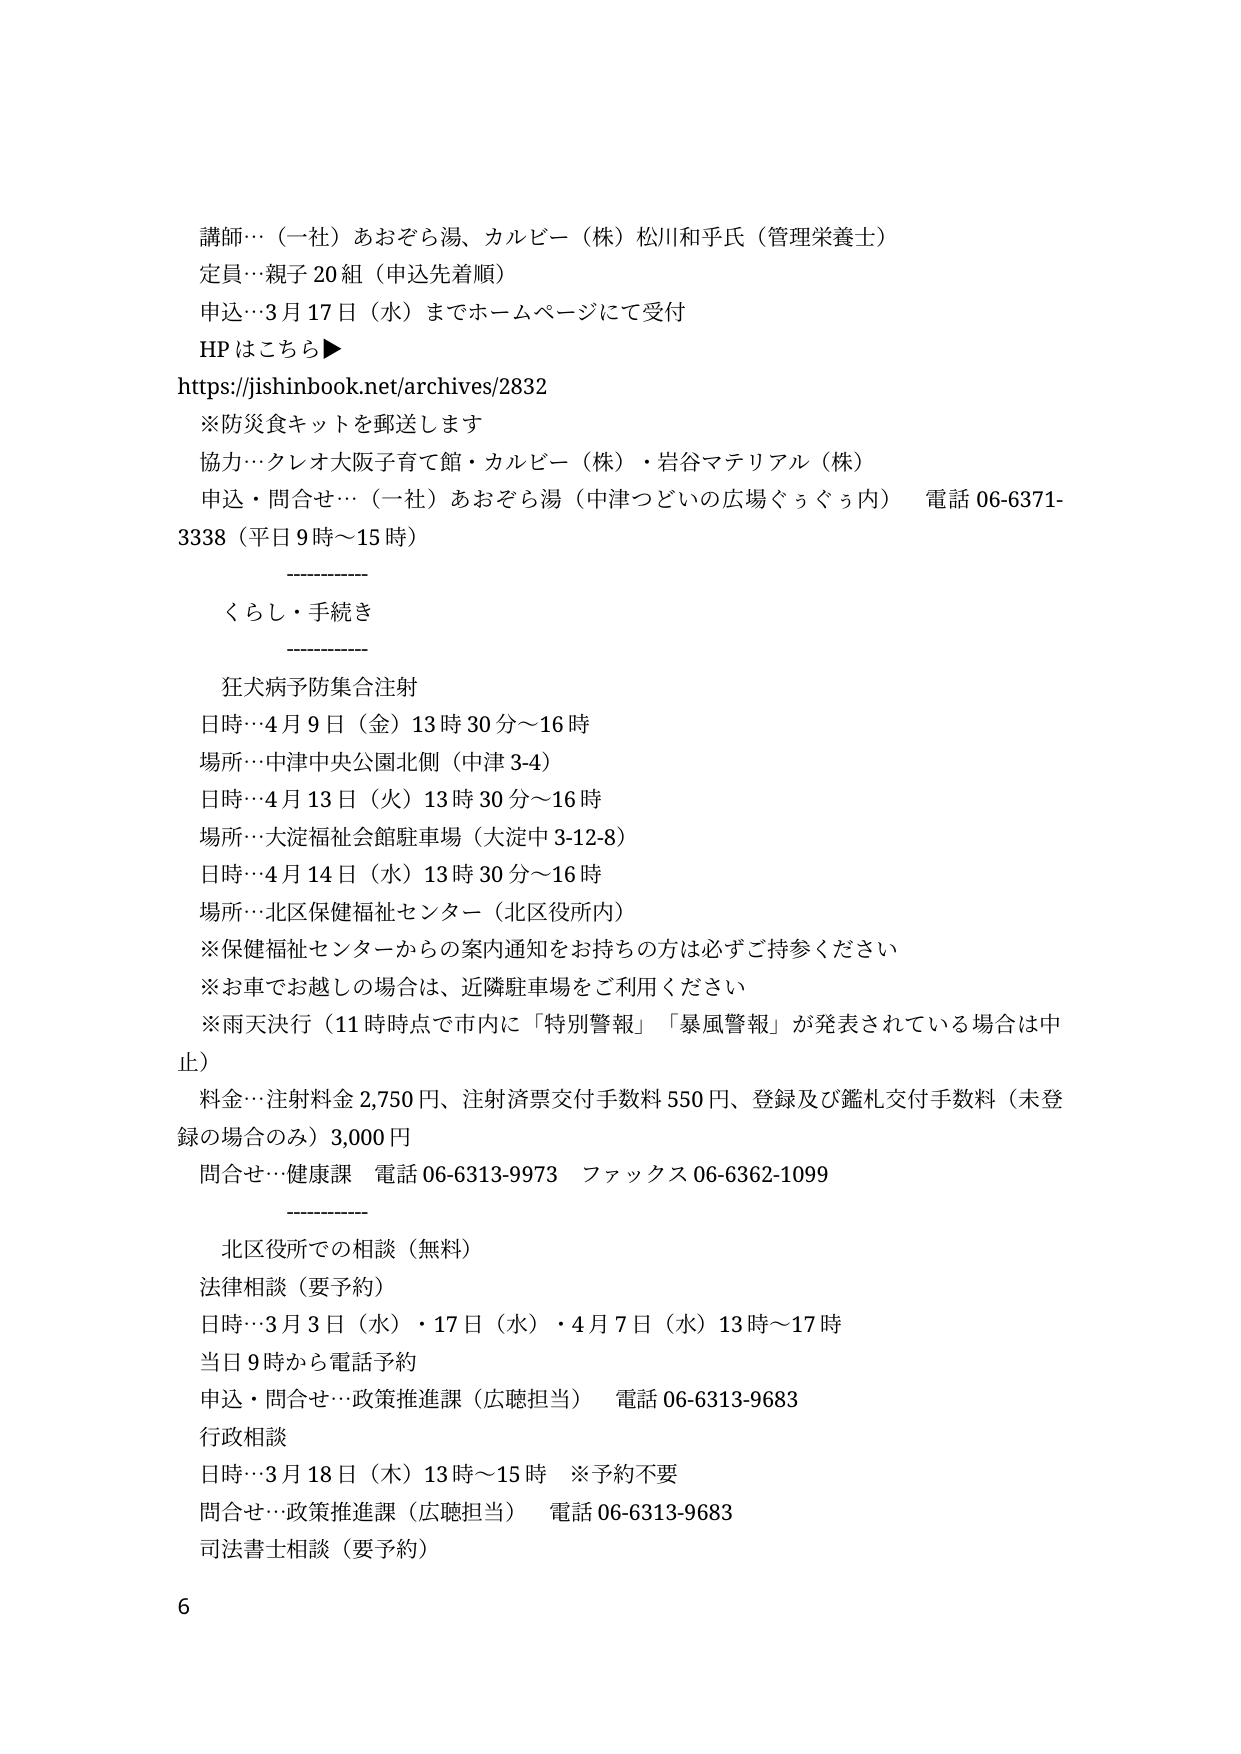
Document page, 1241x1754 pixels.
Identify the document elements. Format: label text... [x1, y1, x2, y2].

text 日時…3月18日（木）13時～15時 ※予約不要 [177, 1454, 1063, 1492]
text 日時…4月9日（金）13時30分～16時 [177, 704, 1063, 742]
text 場所…中津中央公園北側（中津3-4） [177, 742, 1063, 779]
text 料金…注射料金2,750円、注射済票交付手数料550円、登録及び鑑札交付手数料（未登録の場合のみ）3,000円 [177, 1079, 1063, 1154]
text 当日9時から電話予約 [177, 1342, 1063, 1379]
text 日時…3月3日（水）・17日（水）・4月7日（水）13時～17時 [177, 1304, 1063, 1342]
text 法律相談（要予約） [177, 1267, 1063, 1304]
text 日時…4月14日（水）13時30分～16時 [177, 854, 1063, 892]
text 問合せ…政策推進課（広聴担当） 電話06-6313-9683 [177, 1492, 1063, 1529]
text 行政相談 [177, 1417, 1063, 1454]
text ------------ [177, 554, 1063, 592]
text 狂犬病予防集合注射 [177, 667, 1063, 704]
text 日時…4月13日（火）13時30分～16時 [177, 779, 1063, 817]
text 申込…3月17日（水）までホームページにて受付 [177, 292, 1063, 329]
text 定員…親子20組（申込先着順） [177, 254, 1063, 292]
text 講師…（一社）あおぞら湯、カルビー（株）松川和乎氏（管理栄養士） [177, 217, 1063, 254]
text 場所…大淀福祉会館駐車場（大淀中3-12-8） [177, 817, 1063, 854]
text ※お車でお越しの場合は、近隣駐車場をご利用ください [177, 967, 1063, 1004]
text 場所…北区保健福祉センター（北区役所内） [177, 892, 1063, 929]
text ------------ [177, 629, 1063, 667]
text ※防災食キットを郵送します [177, 404, 1063, 442]
text 申込・問合せ…政策推進課（広聴担当） 電話06-6313-9683 [177, 1379, 1063, 1417]
text 協力…クレオ大阪子育て館・カルビー（株）・岩谷マテリアル（株） [177, 442, 1063, 479]
text 問合せ…健康課 電話06-6313-9973 ファックス06-6362-1099 [177, 1154, 1063, 1192]
text ※保健福祉センターからの案内通知をお持ちの方は必ずご持参ください [177, 929, 1063, 967]
text ------------ [177, 1192, 1063, 1229]
text 北区役所での相談（無料） [177, 1229, 1063, 1267]
text https://jishinbook.net/archives/2832 [177, 367, 1063, 404]
text くらし・手続き [177, 592, 1063, 629]
text 申込・問合せ…（一社）あおぞら湯（中津つどいの広場ぐぅぐぅ内） 電話06-6371-3338（平日9時～15時） [177, 479, 1063, 554]
text HPはこちら▶ [177, 329, 1063, 367]
text ※雨天決行（11時時点で市内に「特別警報」「暴風警報」が発表されている場合は中止） [177, 1004, 1063, 1079]
text 司法書士相談（要予約） [177, 1529, 1063, 1567]
